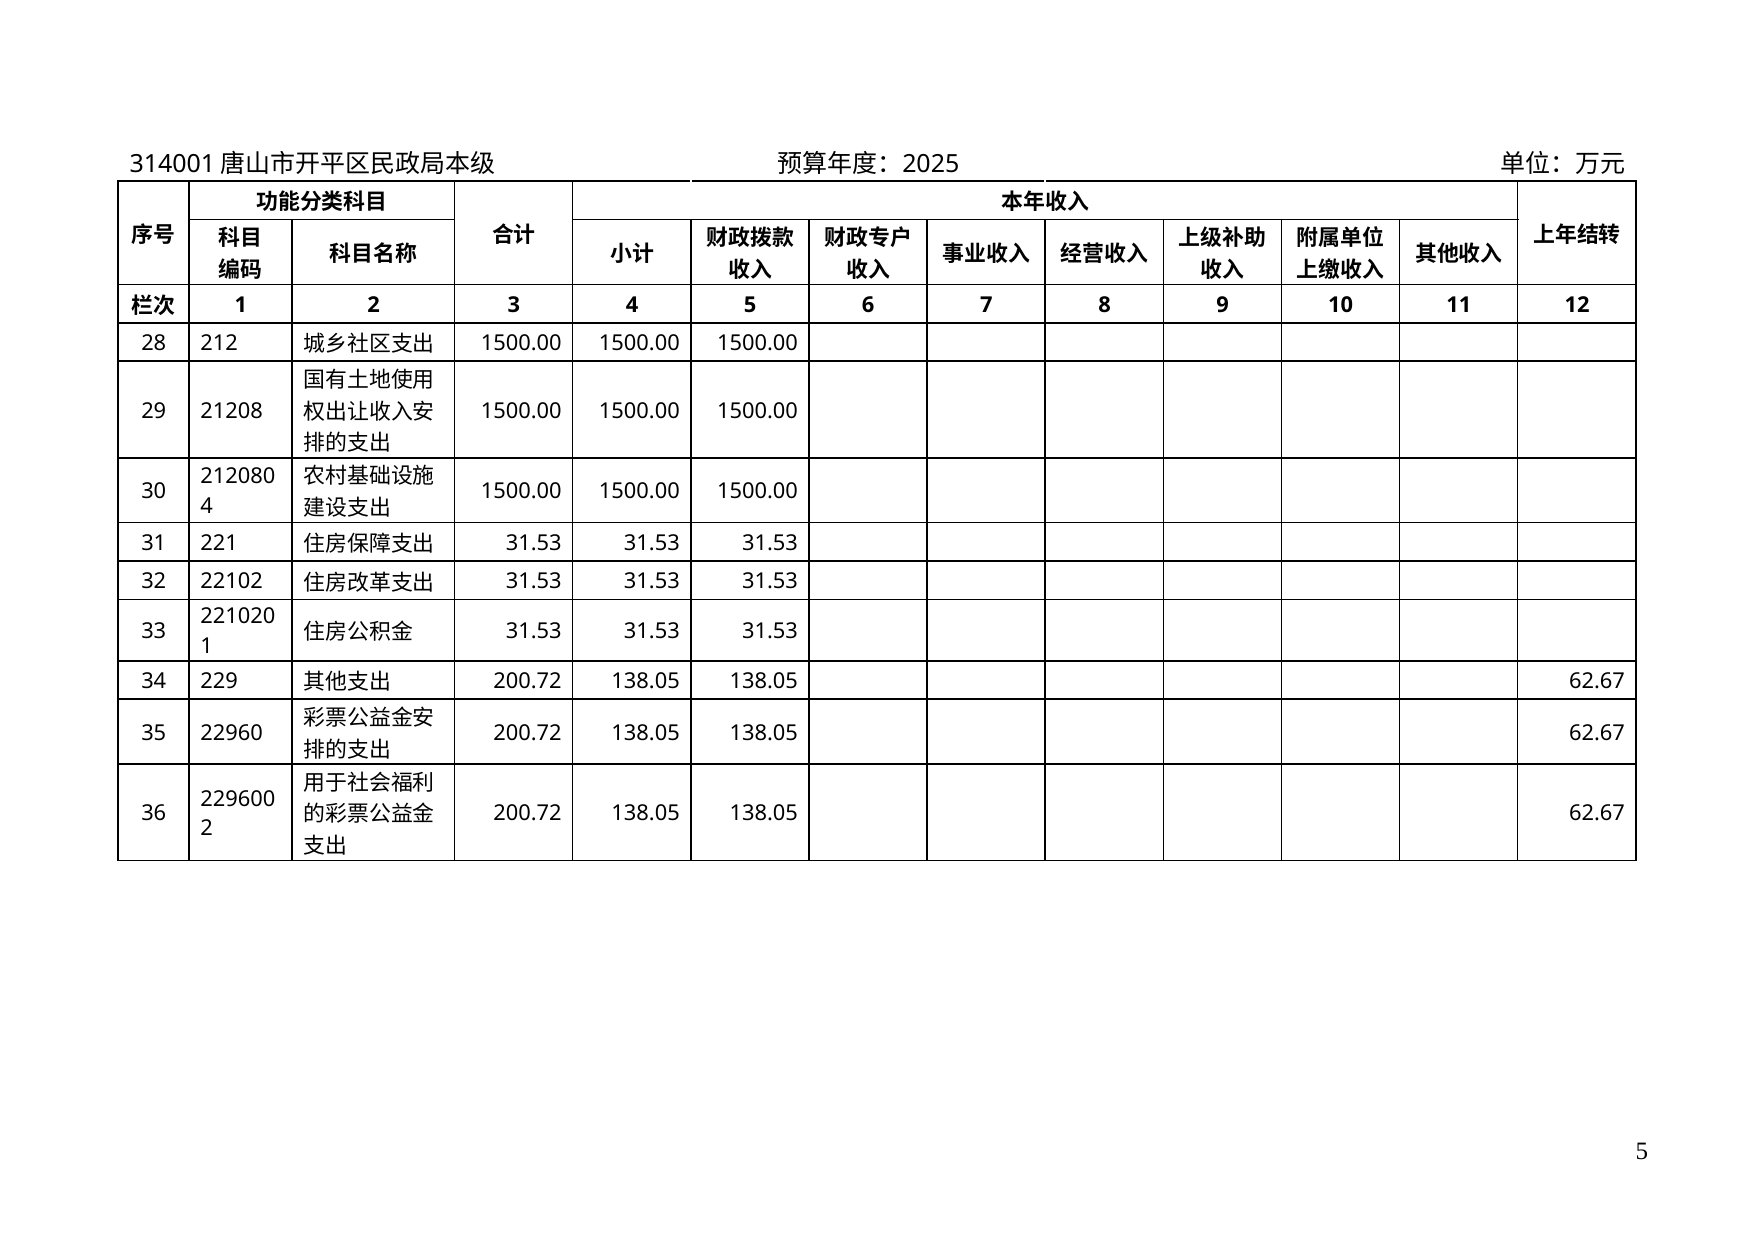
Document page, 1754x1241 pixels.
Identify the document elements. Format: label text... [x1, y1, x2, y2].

table_cell 229 [190, 662, 291, 698]
table_cell [810, 562, 926, 599]
table_cell 31.53 [692, 600, 808, 660]
table_cell 9 [1164, 285, 1281, 322]
table_cell 31.53 [455, 523, 572, 560]
table_cell [928, 523, 1044, 560]
table_cell [1400, 362, 1517, 457]
table_cell 1500.00 [573, 324, 690, 360]
table_cell 1500.00 [692, 324, 808, 360]
table_cell [1046, 662, 1163, 698]
table_cell 31.53 [573, 523, 690, 560]
table_cell [810, 765, 926, 860]
table_cell [1164, 562, 1281, 599]
table_cell 32 [119, 562, 188, 599]
table_cell 29 [119, 362, 188, 457]
table_cell [1282, 324, 1399, 360]
table_cell 8 [1046, 285, 1163, 322]
table_cell 栏次 [119, 285, 188, 322]
table_cell [928, 362, 1044, 457]
table_header 314001唐山市开平区民政局本级 [119, 143, 690, 180]
table_cell 7 [928, 285, 1044, 322]
table_cell [810, 523, 926, 560]
table_cell 2210201 [190, 600, 291, 660]
table_cell [810, 700, 926, 763]
table_cell 附属单位上缴收入 [1282, 220, 1399, 283]
table_cell [1046, 562, 1163, 599]
table_cell 22102 [190, 562, 291, 599]
table_cell [1400, 459, 1517, 522]
table_cell 62.67 [1518, 662, 1635, 698]
table_cell [928, 324, 1044, 360]
table_cell [1282, 700, 1399, 763]
table_cell [1164, 700, 1281, 763]
table_cell [928, 700, 1044, 763]
table_cell [810, 600, 926, 660]
table_cell 科目名称 [293, 220, 454, 283]
table_cell 200.72 [455, 700, 572, 763]
table_cell [928, 765, 1044, 860]
table_cell 财政专户 收入 [810, 220, 926, 283]
table_cell [928, 562, 1044, 599]
table_cell [1046, 765, 1163, 860]
table_cell 1500.00 [573, 362, 690, 457]
table_cell 小计 [573, 220, 690, 283]
table_cell 31.53 [692, 523, 808, 560]
table_cell 31.53 [455, 600, 572, 660]
table_cell [1400, 662, 1517, 698]
table_cell 2296002 [190, 765, 291, 860]
table_cell 彩票公益金安排的支出 [293, 700, 454, 763]
table_cell [928, 600, 1044, 660]
table_cell 其他支出 [293, 662, 454, 698]
table_cell 1500.00 [692, 459, 808, 522]
table_cell [1164, 459, 1281, 522]
table_cell 138.05 [573, 662, 690, 698]
table_cell 138.05 [692, 700, 808, 763]
table_cell 1500.00 [455, 362, 572, 457]
table_cell 3 [455, 285, 572, 322]
table_cell 6 [810, 285, 926, 322]
table_cell 住房保障支出 [293, 523, 454, 560]
table_cell [1164, 324, 1281, 360]
table_cell [1400, 324, 1517, 360]
table_cell [1046, 600, 1163, 660]
table_cell [1282, 765, 1399, 860]
table_cell 经营收入 [1046, 220, 1163, 283]
table_cell 城乡社区支出 [293, 324, 454, 360]
table_cell [928, 459, 1044, 522]
table_cell 事业收入 [928, 220, 1044, 283]
table_cell 农村基础设施建设支出 [293, 459, 454, 522]
table_cell [1518, 562, 1635, 599]
table_cell [1164, 662, 1281, 698]
table_cell [1400, 700, 1517, 763]
table_cell [1046, 700, 1163, 763]
table_cell 10 [1282, 285, 1399, 322]
table_cell 12 [1518, 285, 1635, 322]
table_cell 住房改革支出 [293, 562, 454, 599]
table_cell 31.53 [573, 562, 690, 599]
table_cell 31.53 [692, 562, 808, 599]
table_cell 31.53 [455, 562, 572, 599]
table_cell [1518, 362, 1635, 457]
table_cell 138.05 [573, 700, 690, 763]
table_cell 31 [119, 523, 188, 560]
table_cell [1400, 765, 1517, 860]
table_cell 住房公积金 [293, 600, 454, 660]
table_cell 功能分类科目 [190, 182, 454, 219]
table_cell 用于社会福利的彩票公益金支出 [293, 765, 454, 860]
table_cell [810, 324, 926, 360]
table_cell [1282, 523, 1399, 560]
table_cell [1282, 459, 1399, 522]
table_cell [928, 662, 1044, 698]
table_cell [1282, 662, 1399, 698]
table_cell 11 [1400, 285, 1517, 322]
table_cell 1500.00 [573, 459, 690, 522]
table_cell [1518, 324, 1635, 360]
table_cell [1164, 362, 1281, 457]
table_cell [1400, 600, 1517, 660]
table_cell 2 [293, 285, 454, 322]
table_cell [1046, 459, 1163, 522]
table_cell [1518, 523, 1635, 560]
table_cell [1518, 600, 1635, 660]
table_cell 2120804 [190, 459, 291, 522]
table_cell [810, 662, 926, 698]
table_cell 33 [119, 600, 188, 660]
table_cell 200.72 [455, 765, 572, 860]
table_cell 5 [692, 285, 808, 322]
table_cell 1500.00 [692, 362, 808, 457]
table_cell 35 [119, 700, 188, 763]
table_cell 28 [119, 324, 188, 360]
table_cell 1500.00 [455, 459, 572, 522]
table_cell 221 [190, 523, 291, 560]
table_cell 31.53 [573, 600, 690, 660]
table_cell [1046, 523, 1163, 560]
table_cell 1500.00 [455, 324, 572, 360]
table_cell [1046, 362, 1163, 457]
table_cell 212 [190, 324, 291, 360]
table_cell 30 [119, 459, 188, 522]
table_cell 200.72 [455, 662, 572, 698]
table_cell [1518, 459, 1635, 522]
table_cell 138.05 [692, 662, 808, 698]
table_cell [1282, 362, 1399, 457]
table_cell 国有土地使用权出让收入安排的支出 [293, 362, 454, 457]
table_cell 138.05 [573, 765, 690, 860]
table_cell 36 [119, 765, 188, 860]
table_header 单位：万元 [1046, 143, 1635, 180]
table_cell [1164, 600, 1281, 660]
table_cell 4 [573, 285, 690, 322]
table_cell 上年结转 [1518, 182, 1635, 283]
table_cell [1400, 562, 1517, 599]
table_cell [1164, 765, 1281, 860]
table_cell 21208 [190, 362, 291, 457]
table_cell [1282, 600, 1399, 660]
table_header 预算年度：2025 [692, 143, 1044, 180]
table_cell 其他收入 [1400, 220, 1517, 283]
table_cell 上级补助收入 [1164, 220, 1281, 283]
table_cell 138.05 [692, 765, 808, 860]
table_cell [1164, 523, 1281, 560]
table_cell 22960 [190, 700, 291, 763]
table_cell [810, 362, 926, 457]
table_cell [1282, 562, 1399, 599]
table_cell 序号 [119, 182, 188, 283]
table_cell 62.67 [1518, 700, 1635, 763]
table_cell 34 [119, 662, 188, 698]
table_cell [1400, 523, 1517, 560]
table_cell 1 [190, 285, 291, 322]
table_cell 财政拨款 收入 [692, 220, 808, 283]
table_cell 科目 编码 [190, 220, 291, 283]
table_cell 本年收入 [573, 182, 1517, 219]
table_cell 合计 [455, 182, 572, 283]
table_cell [1046, 324, 1163, 360]
table_cell [810, 459, 926, 522]
table_cell 62.67 [1518, 765, 1635, 860]
